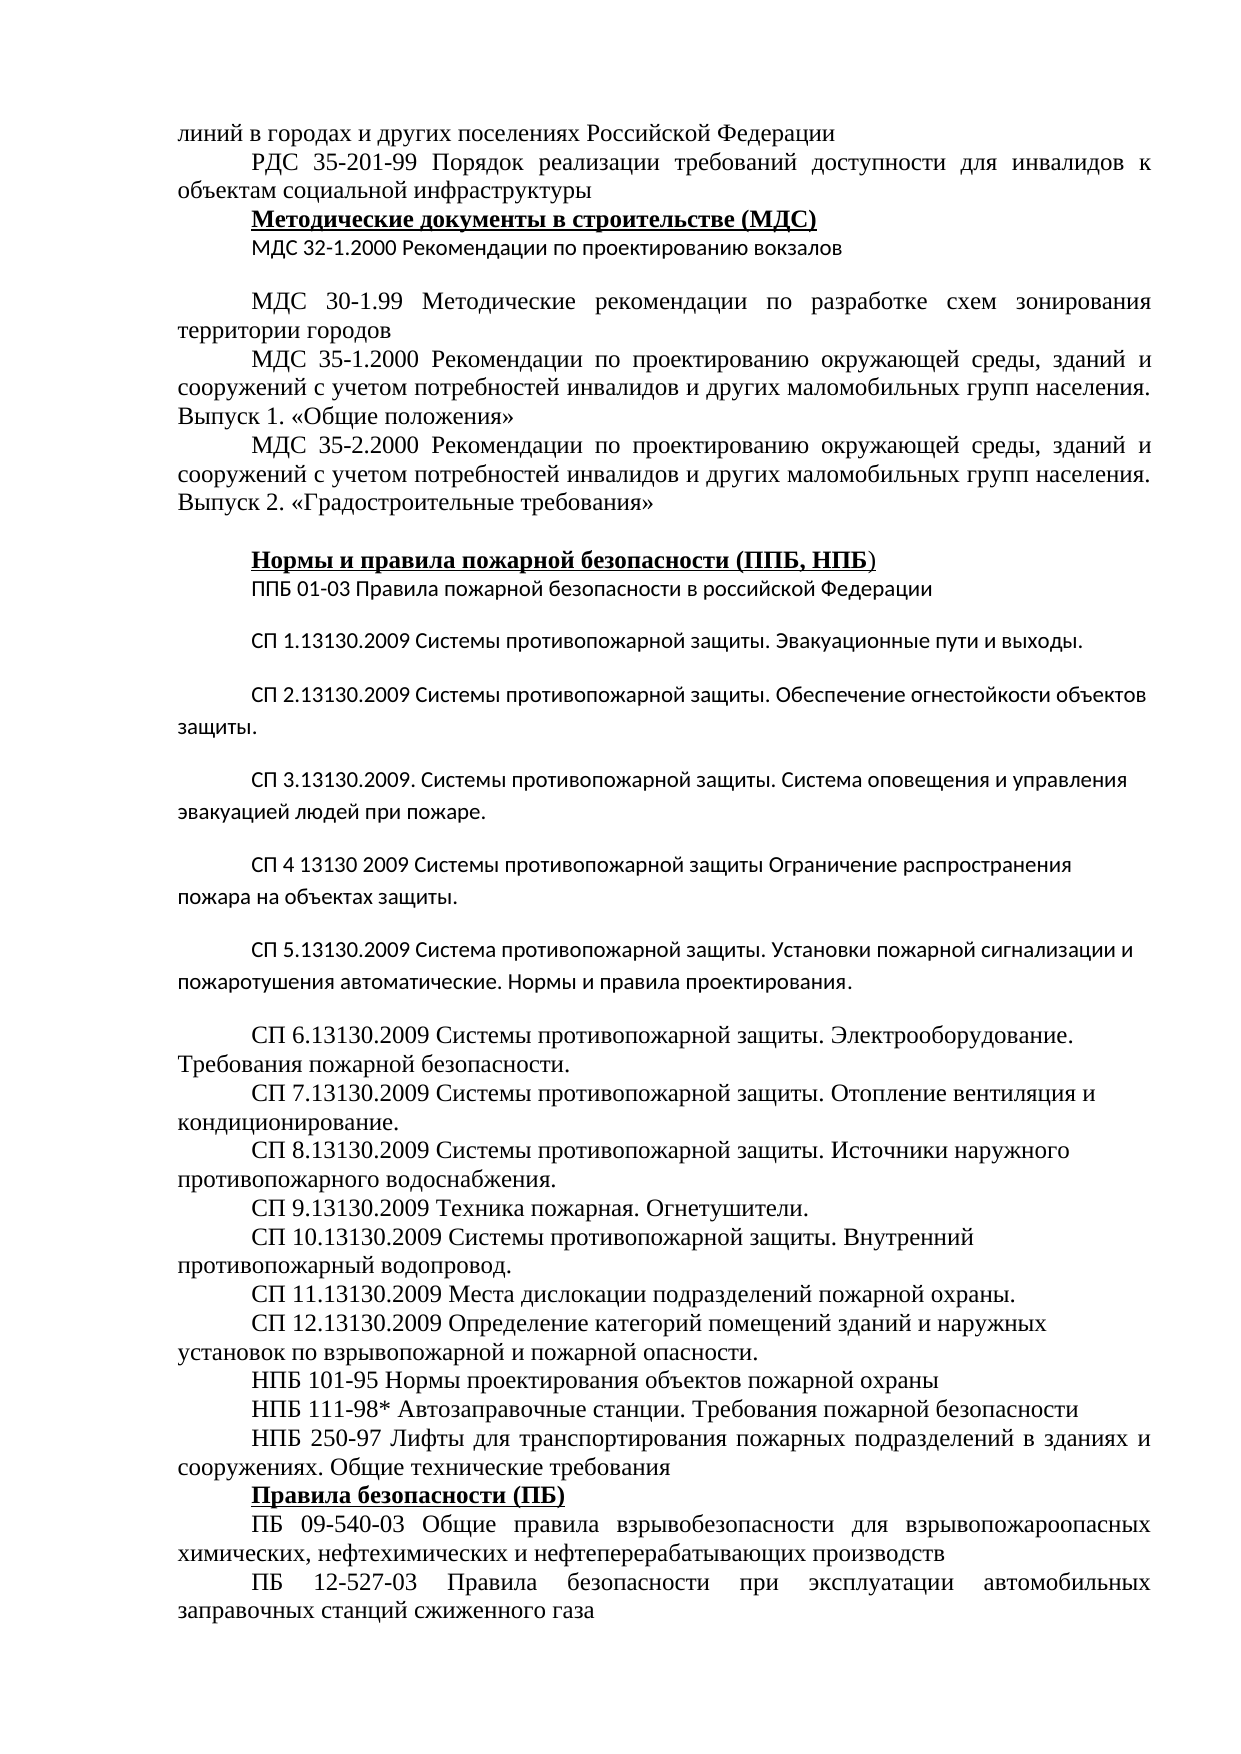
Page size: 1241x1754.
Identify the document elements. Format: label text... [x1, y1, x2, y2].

text СП 1.13130.2009 Системы противопожарной защиты. Эвакуационные пути и выходы. [177, 627, 1152, 655]
text НПБ 111-98* Автозаправочные станции. Требования пожарной безопасности [177, 1394, 1152, 1423]
text НПБ 250-97 Лифты для транспортирования пожарных подразделений в зданиях и сооружениях. Общие технические требования [177, 1423, 1152, 1481]
text СП 11.13130.2009 Места дислокации подразделений пожарной охраны. [177, 1279, 1152, 1308]
text СП 9.13130.2009 Техника пожарная. Огнетушители. [177, 1193, 1152, 1222]
text Методические документы в строительстве (МДС) [177, 204, 1152, 233]
text Правила безопасности (ПБ) [177, 1481, 1152, 1509]
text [177, 118, 1152, 147]
text СП 5.13130.2009 Система противопожарной защиты. Установки пожарной сигнализации и пожаротушения автоматические. Нормы и правила проектирования. [177, 935, 1152, 996]
text СП 10.13130.2009 Системы противопожарной защиты. Внутренний противопожарный водопровод. [177, 1222, 1152, 1279]
text СП 4 13130 2009 Системы противопожарной защиты Ограничение распространения пожара на объектах защиты. [177, 850, 1152, 910]
text МДС 30-1.99 Методические рекомендации по разработке схем зонирования территории городов [177, 286, 1152, 344]
text СП 8.13130.2009 Системы противопожарной защиты. Источники наружного противопожарного водоснабжения. [177, 1136, 1152, 1193]
text СП 12.13130.2009 Определение категорий помещений зданий и наружных установок по взрывопожарной и пожарной опасности. [177, 1308, 1152, 1366]
text ППБ 01-03 Правила пожарной безопасности в российской Федерации [177, 574, 1152, 602]
text Нормы и правила пожарной безопасности (ППБ, НПБ) [177, 545, 1152, 574]
text РДС 35-201-99 Порядок реализации требований доступности для инвалидов к объектам социальной инфраструктуры [177, 147, 1152, 204]
text НПБ 101-95 Нормы проектирования объектов пожарной охраны [177, 1366, 1152, 1394]
text ПБ 12-527-03 Правила безопасности при эксплуатации автомобильных заправочных станций сжиженного газа [177, 1567, 1152, 1624]
text СП 7.13130.2009 Системы противопожарной защиты. Отопление вентиляция и кондиционирование. [177, 1078, 1152, 1136]
text ПБ 09-540-03 Общие правила взрывобезопасности для взрывопожароопасных химических, нефтехимических и нефтеперерабатывающих производств [177, 1509, 1152, 1567]
text МДС 35-2.2000 Рекомендации по проектированию окружающей среды, зданий и сооружений с учетом потребностей инвалидов и других маломобильных групп населения. Выпуск 2. «Градостроительные требования» [177, 430, 1152, 516]
text СП 6.13130.2009 Системы противопожарной защиты. Электрооборудование. Требования пожарной безопасности. [177, 1021, 1152, 1078]
text СП 2.13130.2009 Системы противопожарной защиты. Обеспечение огнестойкости объектов защиты. [177, 680, 1152, 740]
text СП 3.13130.2009. Системы противопожарной защиты. Система оповещения и управления эвакуацией людей при пожаре. [177, 765, 1152, 825]
text МДС 32-1.2000 Рекомендации по проектированию вокзалов [177, 233, 1152, 261]
text МДС 35-1.2000 Рекомендации по проектированию окружающей среды, зданий и сооружений с учетом потребностей инвалидов и других маломобильных групп населения. Выпуск 1. «Общие положения» [177, 344, 1152, 430]
